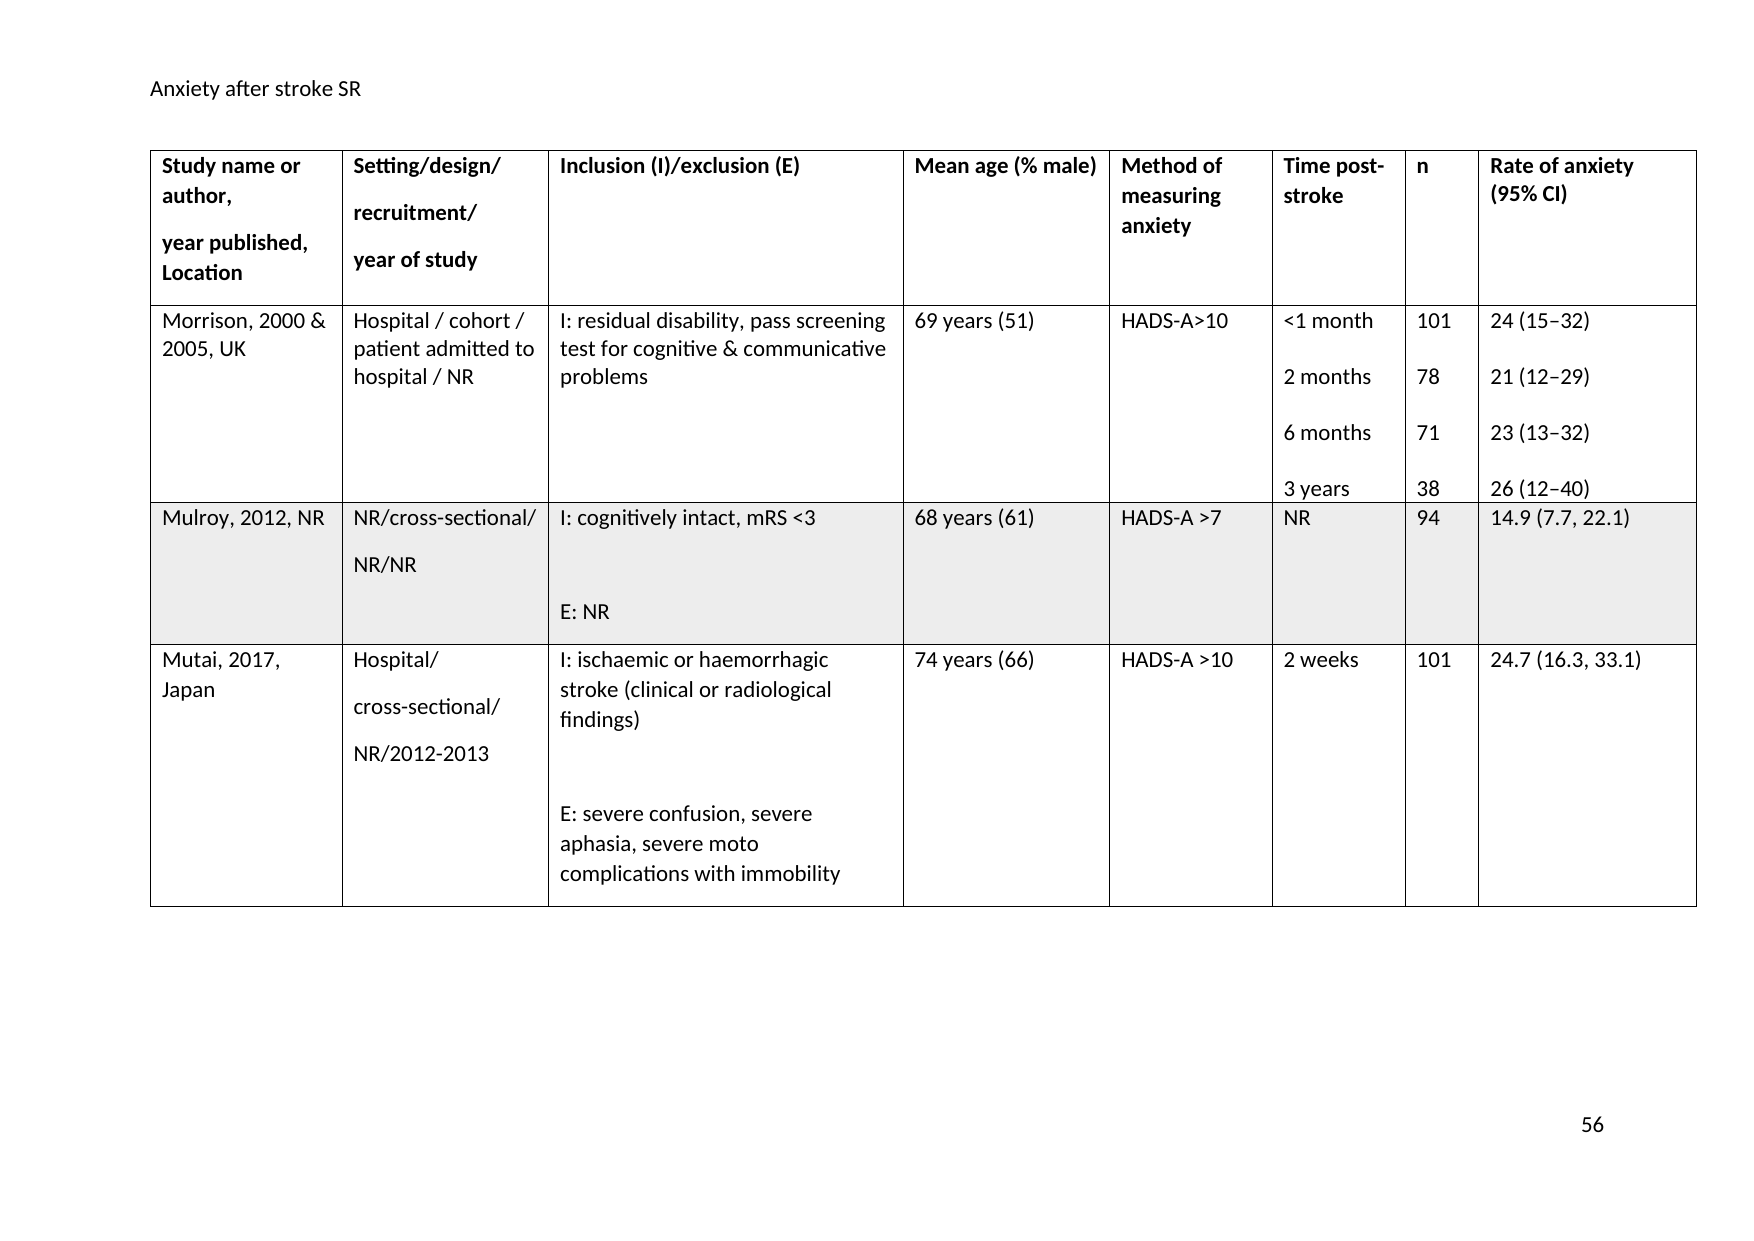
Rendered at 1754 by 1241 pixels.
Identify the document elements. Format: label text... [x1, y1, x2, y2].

table_cell Mutai, 2017, Japan [151, 645, 342, 906]
table_cell I: cognitively intact, mRS <3 E: NR [549, 503, 903, 644]
table_cell Morrison, 2000 & 2005, UK [151, 306, 342, 502]
table_cell 69 years (51) [904, 306, 1109, 502]
table_cell 24.7 (16.3, 33.1) [1479, 645, 1696, 906]
table_cell 14.9 (7.7, 22.1) [1479, 503, 1696, 644]
table_cell I: ischaemic or haemorrhagic stroke (clinical or radiological findings) E: severe confusion, severe aphasia, severe moto complications with immobility [549, 645, 903, 906]
table_cell 68 years (61) [904, 503, 1109, 644]
table_cell HADS-A>10 [1110, 306, 1272, 502]
table_cell HADS-A >10 [1110, 645, 1272, 906]
table_header Study name or author, year published, Location [151, 151, 342, 305]
table_cell Hospital/ cross-sectional/ NR/2012-2013 [343, 645, 548, 906]
table_cell Mulroy, 2012, NR [151, 503, 342, 644]
table_header Setting/design/ recruitment/ year of study [343, 151, 548, 305]
table_cell 24 (15–32) 21 (12–29) 23 (13–32) 26 (12–40) [1479, 306, 1696, 502]
table_cell NR [1273, 503, 1405, 644]
table_cell NR/cross-sectional/ NR/NR [343, 503, 548, 644]
table_header Inclusion (I)/exclusion (E) [549, 151, 903, 305]
table_cell 101 [1406, 645, 1478, 906]
table_cell HADS-A >7 [1110, 503, 1272, 644]
table_cell Hospital / cohort / patient admitted to hospital / NR [343, 306, 548, 502]
table_header Rate of anxiety (95% CI) [1479, 151, 1696, 305]
table_cell <1 month 2 months 6 months 3 years [1273, 306, 1405, 502]
table_header Mean age (% male) [904, 151, 1109, 305]
table_cell 94 [1406, 503, 1478, 644]
table_header n [1406, 151, 1478, 305]
table_cell 74 years (66) [904, 645, 1109, 906]
table_header Method of measuring anxiety [1110, 151, 1272, 305]
table_header Time post-stroke [1273, 151, 1405, 305]
table_cell 2 weeks [1273, 645, 1405, 906]
table_cell 101 78 71 38 [1406, 306, 1478, 502]
table_cell I: residual disability, pass screening test for cognitive & communicative problems [549, 306, 903, 502]
